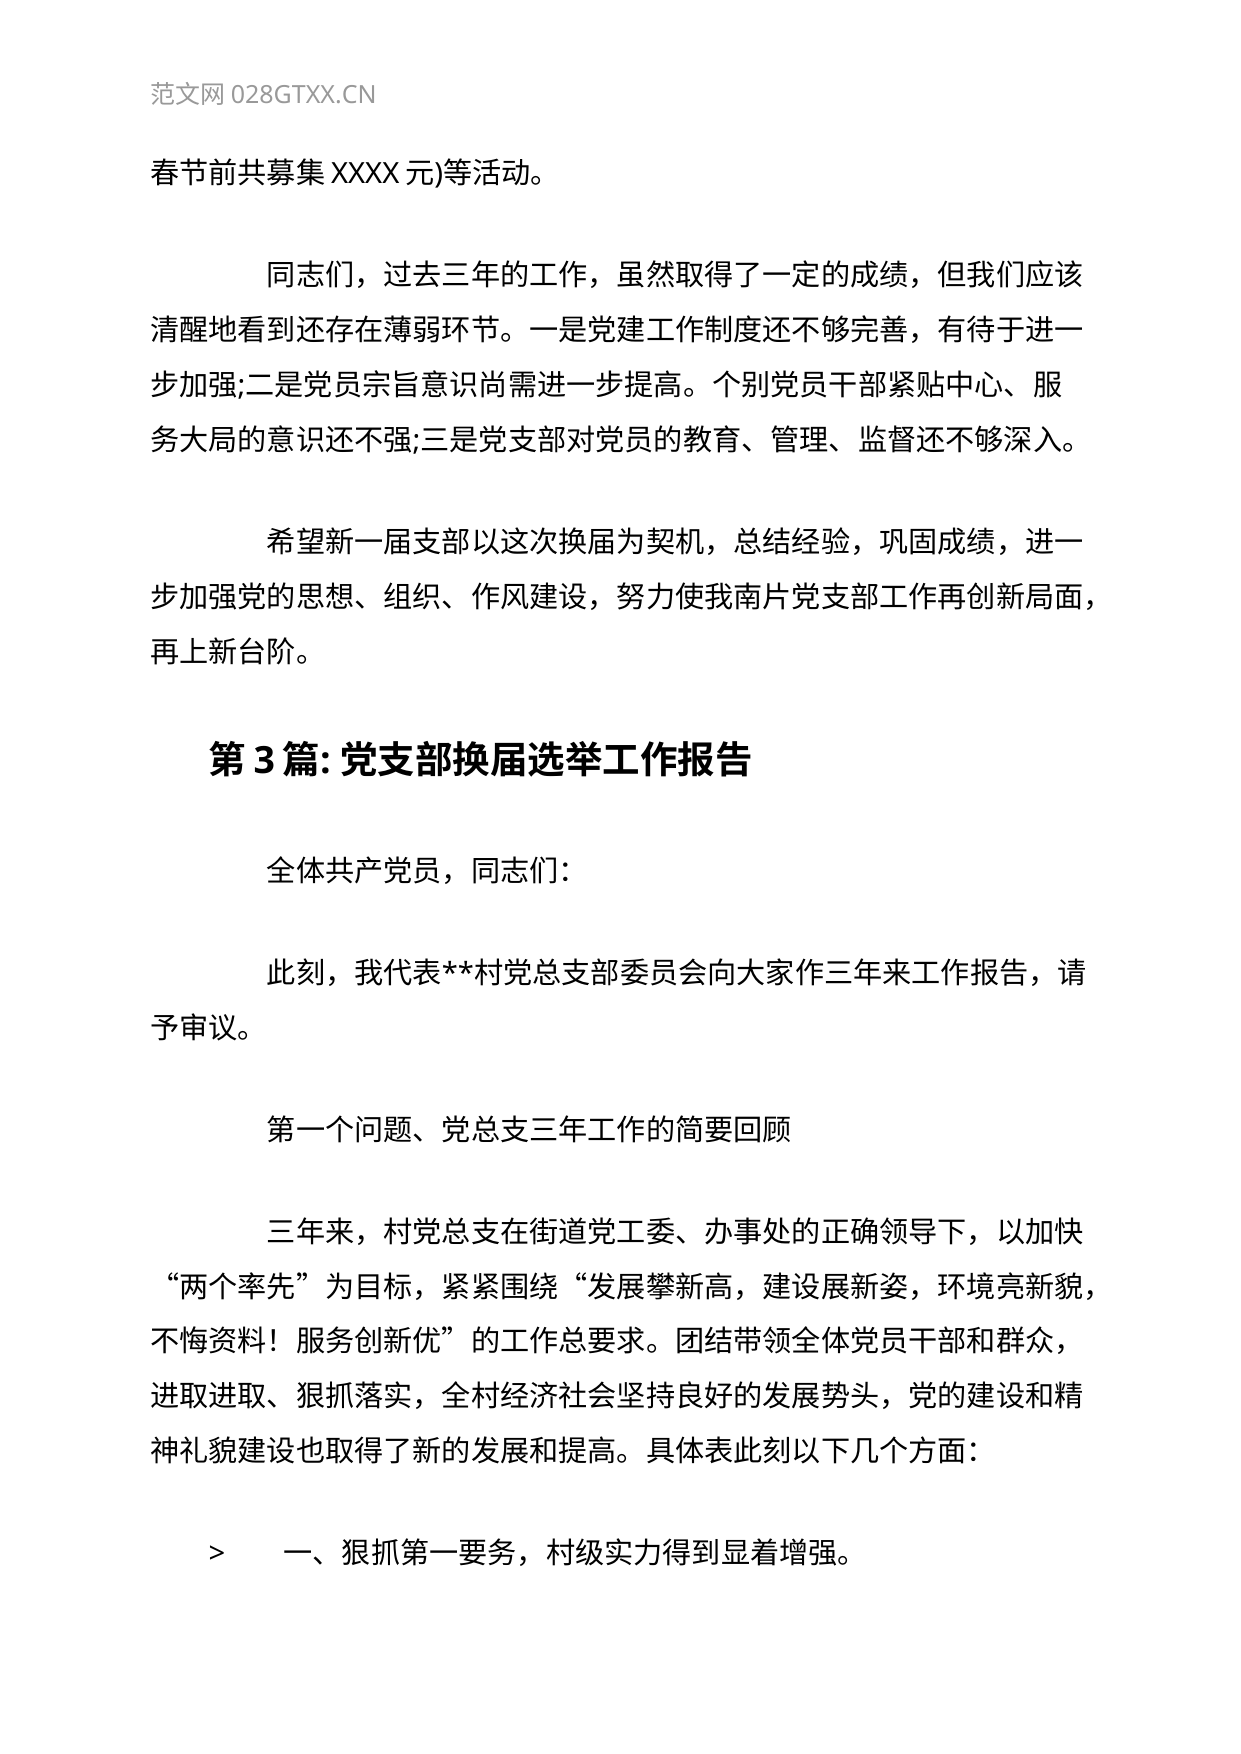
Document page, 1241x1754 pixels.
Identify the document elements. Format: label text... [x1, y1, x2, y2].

text 此刻，我代表**村党总支部委员会向大家作三年来工作报告，请予审议。 [150, 950, 1090, 1047]
text 全体共产党员，同志们： [150, 848, 1090, 890]
text 第3篇: 党支部换届选举工作报告 [150, 730, 1090, 785]
text 第一个问题、党总支三年工作的简要回顾 [150, 1106, 1090, 1149]
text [150, 150, 1090, 192]
text > 一、狠抓第一要务，村级实力得到显着增强。 [150, 1529, 1090, 1572]
text 同志们，过去三年的工作，虽然取得了一定的成绩，但我们应该清醒地看到还存在薄弱环节。一是党建工作制度还不够完善，有待于进一步加强;二是党员宗旨意识尚需进一步提高。个别党员干部紧贴中心、服务大局的意识还不强;三是党支部对党员的教育、管理、监督还不够深入。 [150, 252, 1090, 459]
text 三年来，村党总支在街道党工委、办事处的正确领导下，以加快“两个率先”为目标，紧紧围绕“发展攀新高，建设展新姿，环境亮新貌，不悔资料！服务创新优”的工作总要求。团结带领全体党员干部和群众，进取进取、狠抓落实，全村经济社会坚持良好的发展势头，党的建设和精神礼貌建设也取得了新的发展和提高。具体表此刻以下几个方面： [150, 1208, 1090, 1470]
text 希望新一届支部以这次换届为契机，总结经验，巩固成绩，进一步加强党的思想、组织、作风建设，努力使我南片党支部工作再创新局面，再上新台阶。 [150, 519, 1090, 671]
